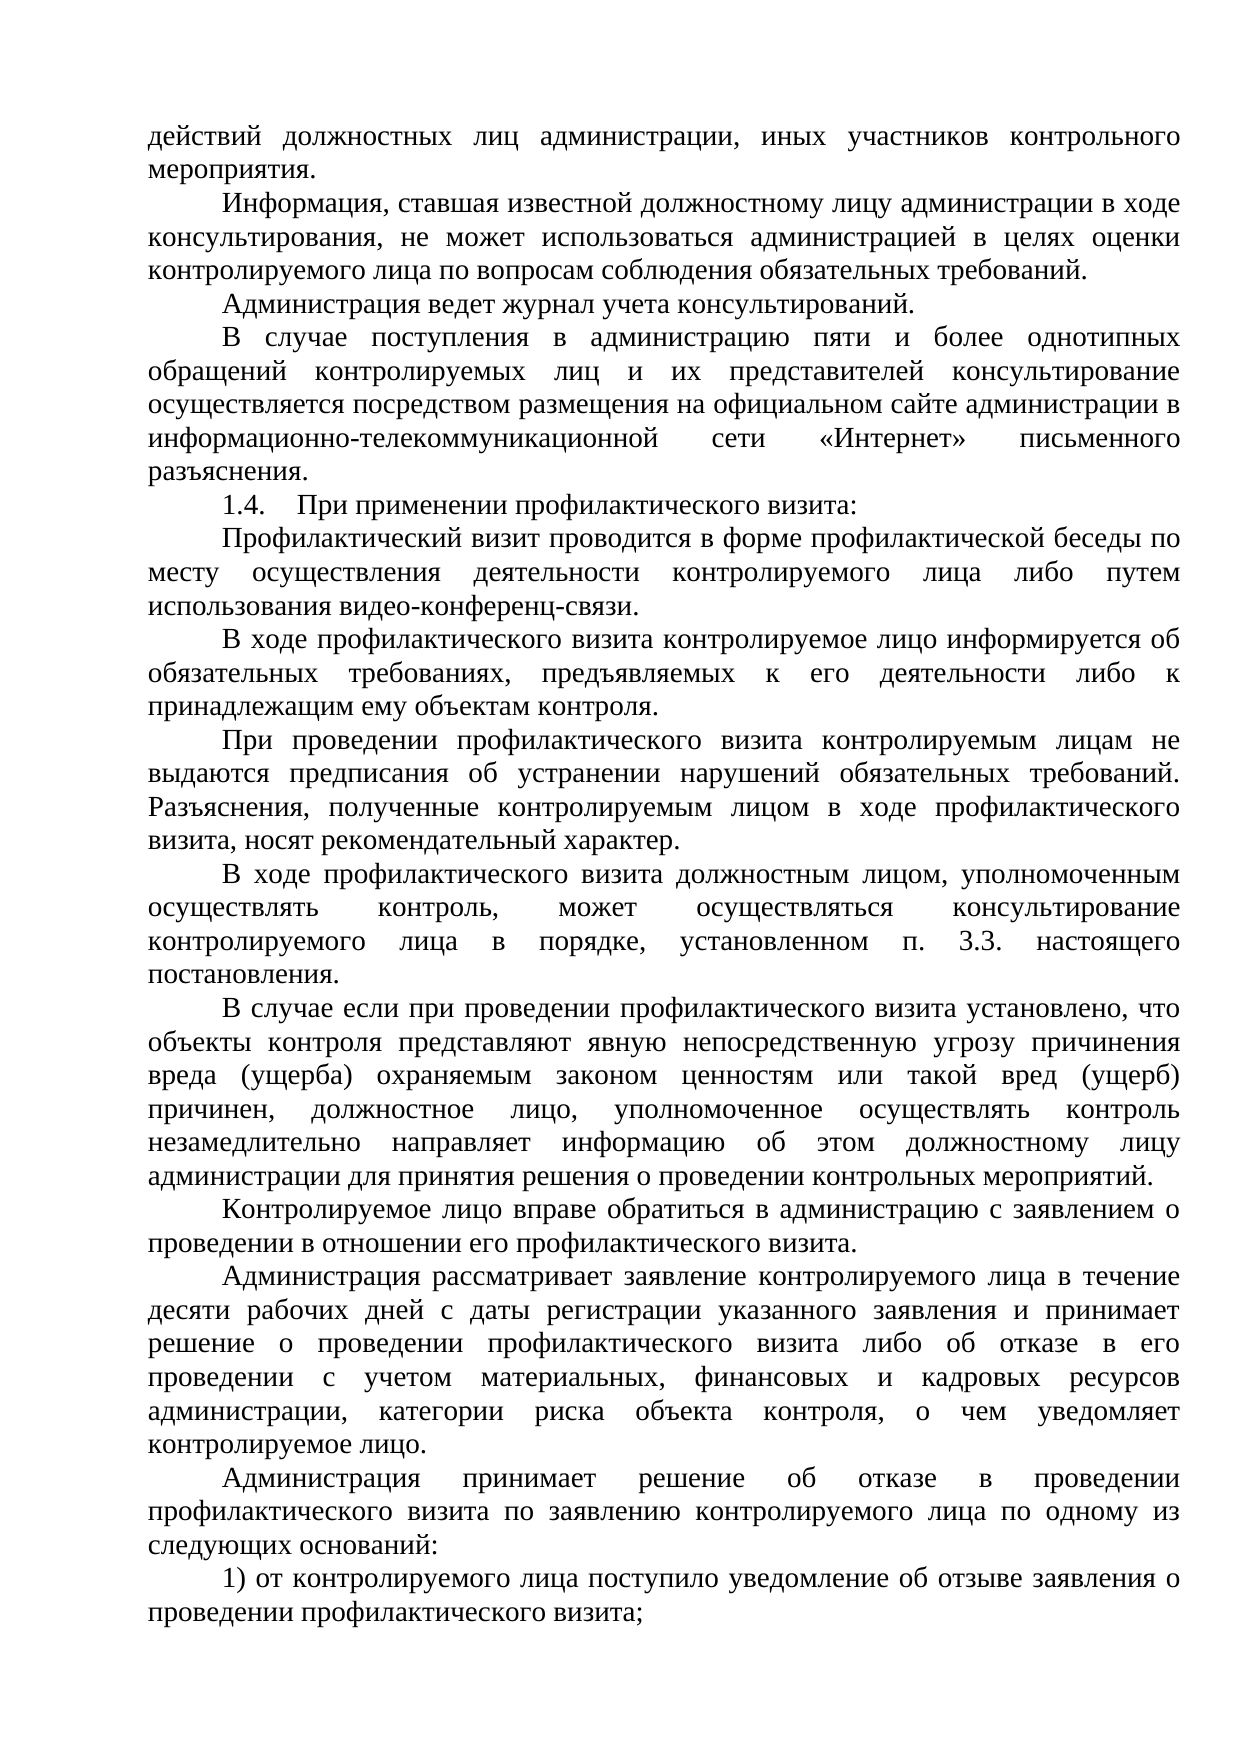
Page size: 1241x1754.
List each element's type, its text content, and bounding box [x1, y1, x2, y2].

text В случае если при проведении профилактического визита установлено, что объекты контроля представляют явную непосредственную угрозу причинения вреда (ущерба) охраняемым законом ценностям или такой вред (ущерб) причинен, должностное лицо, уполномоченное осуществлять контроль незамедлительно направляет информацию об этом должностному лицу администрации для принятия решения о проведении контрольных мероприятий. [148, 990, 1181, 1191]
text В случае поступления в администрацию пяти и более однотипных обращений контролируемых лиц и их представителей консультирование осуществляется посредством размещения на официальном сайте администрации в информационно-телекоммуникационной сети «Интернет» письменного разъяснения. [148, 319, 1181, 487]
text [148, 118, 1181, 185]
text Информация, ставшая известной должностному лицу администрации в ходе консультирования, не может использоваться администрацией в целях оценки контролируемого лица по вопросам соблюдения обязательных требований. [148, 185, 1181, 286]
text Профилактический визит проводится в форме профилактической беседы по месту осуществления деятельности контролируемого лица либо путем использования видео-конференц-связи. [148, 521, 1181, 621]
text Контролируемое лицо вправе обратиться в администрацию с заявлением о проведении в отношении его профилактического визита. [148, 1191, 1181, 1258]
text Администрация рассматривает заявление контролируемого лица в течение десяти рабочих дней с даты регистрации указанного заявления и принимает решение о проведении профилактического визита либо об отказе в его проведении с учетом материальных, финансовых и кадровых ресурсов администрации, категории риска объекта контроля, о чем уведомляет контролируемое лицо. [148, 1258, 1181, 1460]
text Администрация принимает решение об отказе в проведении профилактического визита по заявлению контролируемого лица по одному из следующих оснований: [148, 1460, 1181, 1560]
text В ходе профилактического визита контролируемое лицо информируется об обязательных требованиях, предъявляемых к его деятельности либо к принадлежащим ему объектам контроля. [148, 621, 1181, 722]
text При проведении профилактического визита контролируемым лицам не выдаются предписания об устранении нарушений обязательных требований. Разъяснения, полученные контролируемым лицом в ходе профилактического визита, носят рекомендательный характер. [148, 722, 1181, 856]
text 1) от контролируемого лица поступило уведомление об отзыве заявления о проведении профилактического визита; [148, 1560, 1181, 1627]
list При применении профилактического визита: [222, 487, 1181, 521]
text В ходе профилактического визита должностным лицом, уполномоченным осуществлять контроль, может осуществляться консультирование контролируемого лица в порядке, установленном п. 3.3. настоящего постановления. [148, 856, 1181, 990]
text Администрация ведет журнал учета консультирований. [148, 286, 1181, 319]
